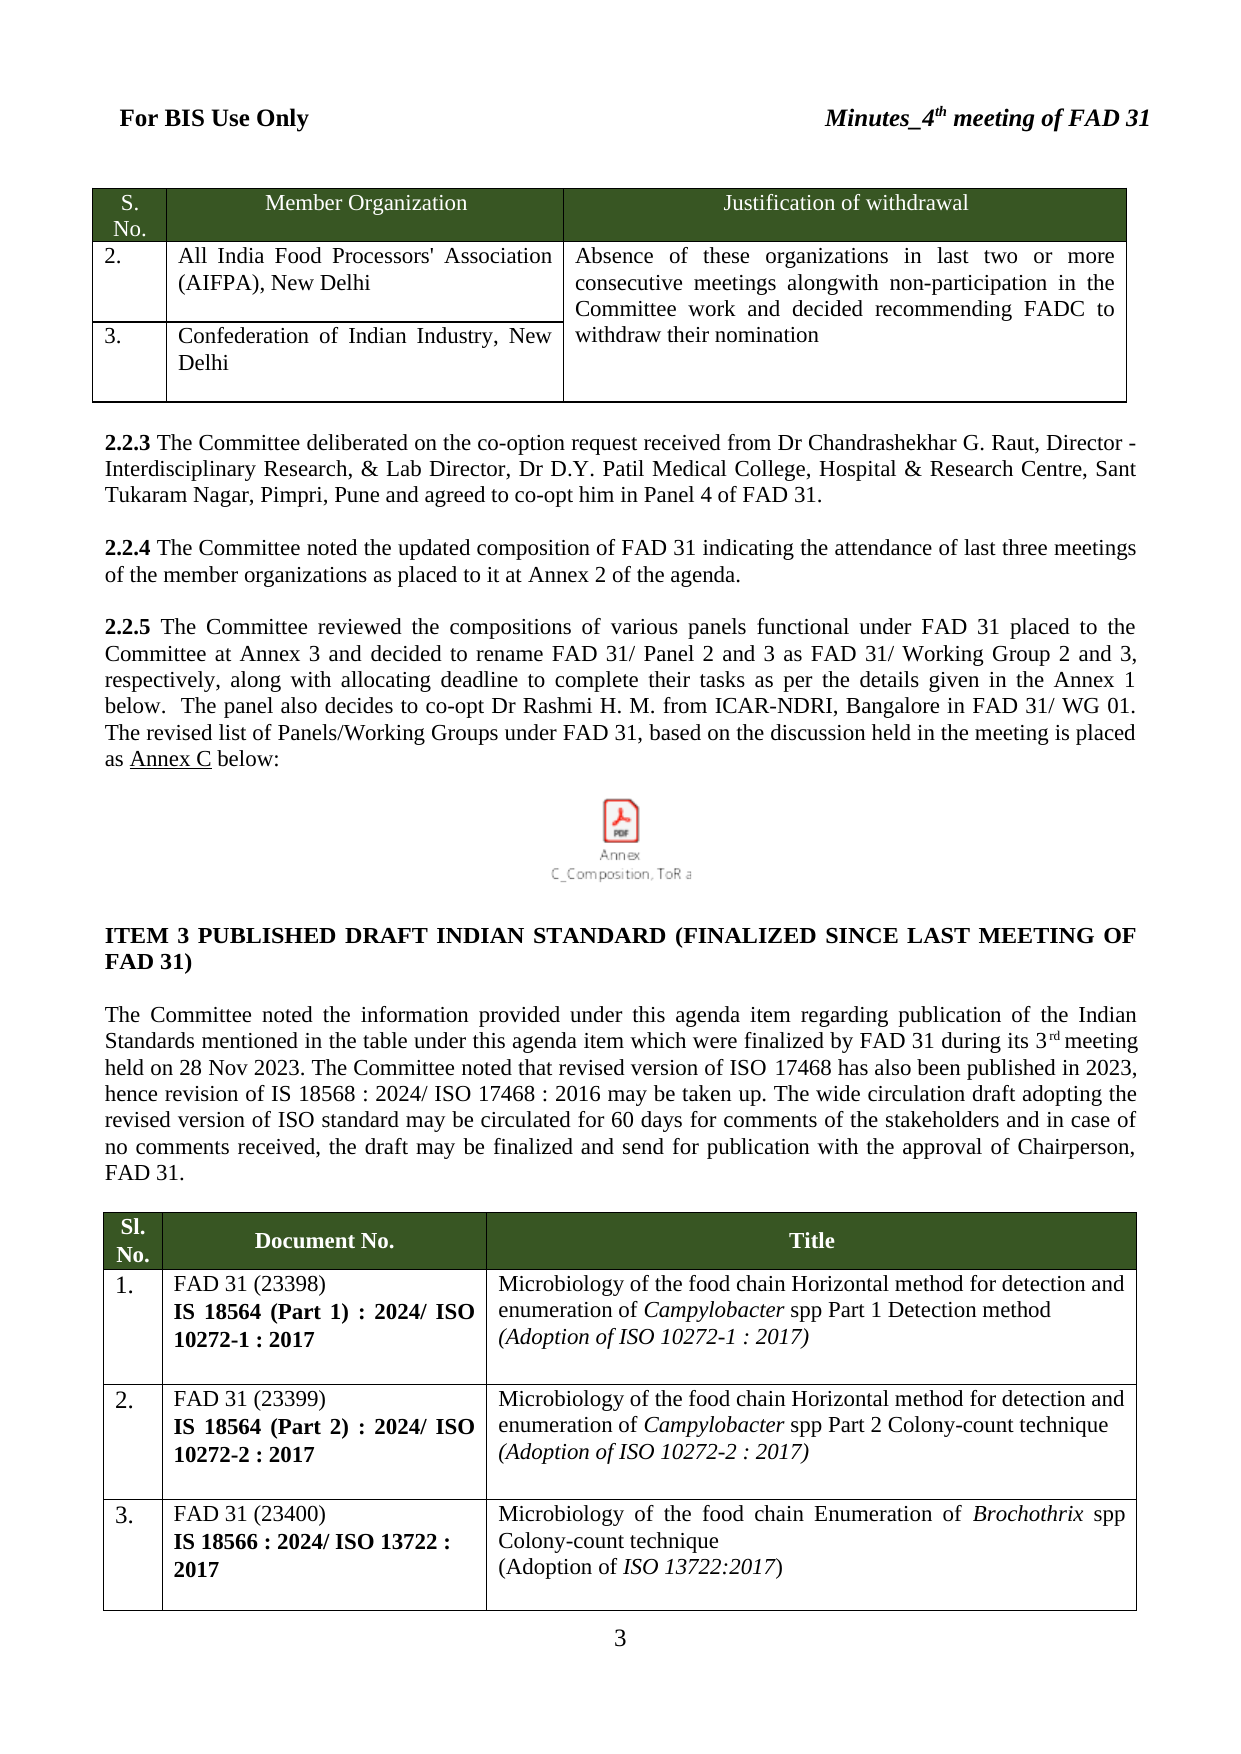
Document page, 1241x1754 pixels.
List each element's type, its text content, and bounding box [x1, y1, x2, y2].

table_cell Absence of these organizations in last two or more consecutive meetings alongwith non-participation in the Committee work and decided recommending FADC to withdraw their nomination [564, 242, 1126, 401]
table_header Member Organization [167, 189, 563, 241]
table_header Document No. [163, 1213, 486, 1269]
text 2.2.5 The Committee reviewed the compositions of various panels functional under FAD 31 placed to the Committee at Annex 3 and decided to rename FAD 31/ Panel 2 and 3 as FAD 31/ Working Group 2 and 3, respectively, along with allocating deadline to complete their tasks as per the details given in the Annex 1 below. The panel also decides to co-opt Dr Rashmi H. M. from ICAR-NDRI, Bangalore in FAD 31/ WG 01. The revised list of Panels/Working Groups under FAD 31, based on the discussion held in the meeting is placed as Annex C below: [104, 613, 1138, 771]
table_header Title [487, 1213, 1136, 1269]
table_cell [104, 1500, 162, 1610]
table_cell [104, 1270, 162, 1384]
table_cell Microbiology of the food chain Horizontal method for detection and enumeration of Campylobacter spp Part 2 Colony-count technique (Adoption of ISO 10272-2 : 2017) [487, 1385, 1136, 1499]
table_cell [104, 1385, 162, 1499]
table_cell FAD 31 (23400) IS 18566 : 2024/ ISO 13722 : 2017 [163, 1500, 486, 1610]
table_cell Confederation of Indian Industry, New Delhi [167, 323, 563, 401]
table_header Sl. No. [104, 1213, 162, 1269]
table_header Justification of withdrawal [564, 189, 1126, 241]
text ITEM 3 PUBLISHED DRAFT INDIAN STANDARD (FINALIZED SINCE LAST MEETING OF FAD 31) [104, 922, 1138, 975]
text 2.2.4 The Committee noted the updated composition of FAD 31 indicating the attendance of last three meetings of the member organizations as placed to it at Annex 2 of the agenda. [104, 534, 1138, 587]
table_cell 3. [93, 323, 166, 401]
table_header S. No. [93, 189, 166, 241]
table_cell FAD 31 (23398) IS 18564 (Part 1) : 2024/ ISO 10272-1 : 2017 [163, 1270, 486, 1384]
table_cell 2. [93, 242, 166, 321]
text 2.2.3 The Committee deliberated on the co-option request received from Dr Chandrashekhar G. Raut, Director - Interdisciplinary Research, & Lab Director, Dr D.Y. Patil Medical College, Hospital & Research Centre, Sant Tukaram Nagar, Pimpri, Pune and agreed to co-opt him in Panel 4 of FAD 31. [104, 429, 1138, 508]
table_cell FAD 31 (23399) IS 18564 (Part 2) : 2024/ ISO 10272-2 : 2017 [163, 1385, 486, 1499]
table_cell Microbiology of the food chain Horizontal method for detection and enumeration of Campylobacter spp Part 1 Detection method (Adoption of ISO 10272-1 : 2017) [487, 1270, 1136, 1384]
text The Committee noted the information provided under this agenda item regarding publication of the Indian Standards mentioned in the table under this agenda item which were finalized by FAD 31 during its 3rd meeting held on 28 Nov 2023. The Committee noted that revised version of ISO 17468 has also been published in 2023, hence revision of IS 18568 : 2024/ ISO 17468 : 2016 may be taken up. The wide circulation draft adopting the revised version of ISO standard may be circulated for 60 days for comments of the stakeholders and in case of no comments received, the draft may be finalized and send for publication with the approval of Chairperson, FAD 31. [104, 1001, 1138, 1186]
table_cell All India Food Processors' Association (AIFPA), New Delhi [167, 242, 563, 321]
table_cell Microbiology of the food chain Enumeration of Brochothrix spp Colony-count technique (Adoption of ISO 13722:2017) [487, 1500, 1136, 1610]
